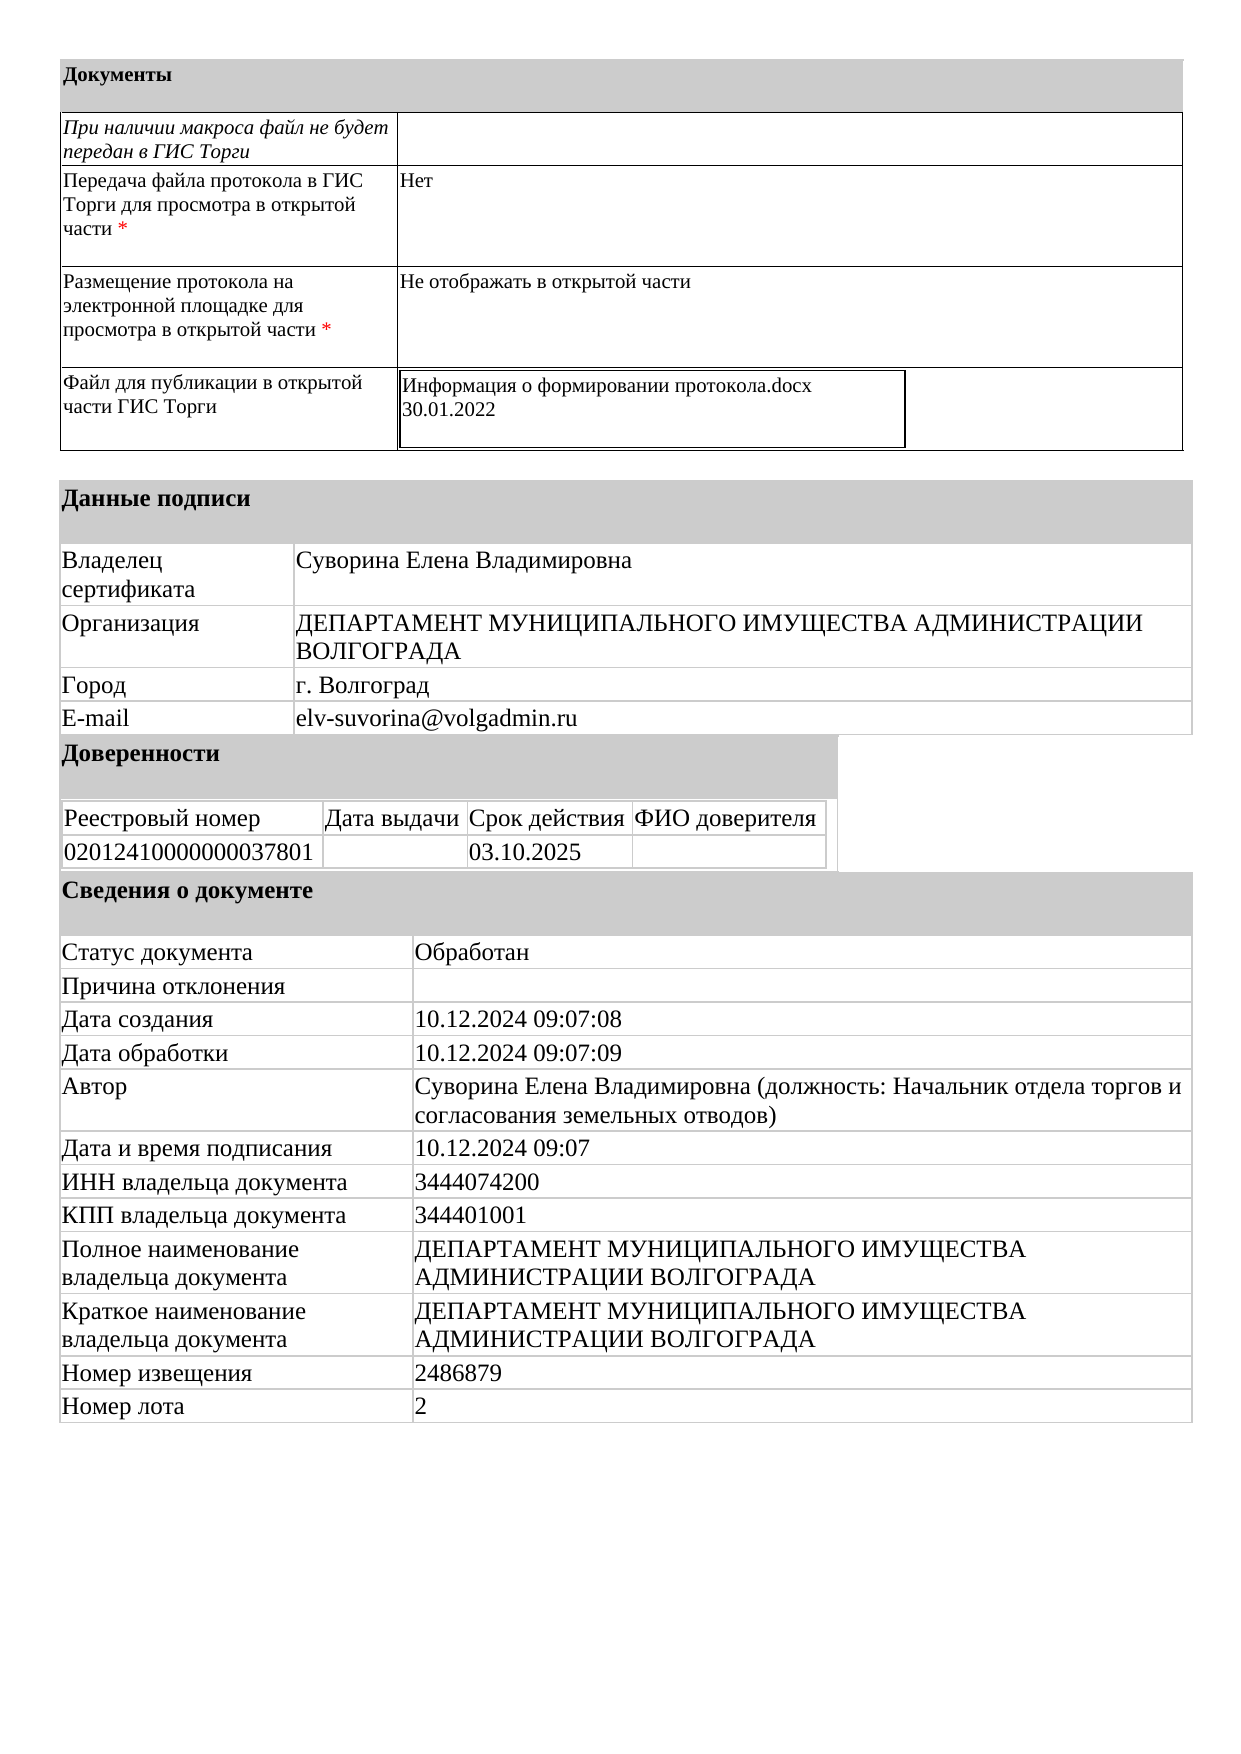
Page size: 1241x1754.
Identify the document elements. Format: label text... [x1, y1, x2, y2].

table_cell г. Волгоград [295, 668, 1191, 700]
table_cell ИНН владельца документа [61, 1165, 412, 1197]
table_cell elv-suvorina@volgadmin.ru [295, 702, 1191, 733]
table_cell 2 [414, 1390, 1191, 1422]
table_cell [398, 113, 1182, 165]
table_cell Суворина Елена Владимировна (должность: Начальник отдела торгов и согласования земельных отводов) [414, 1070, 1191, 1130]
table_cell 10.12.2024 09:07:08 [414, 1003, 1191, 1034]
table_cell Не отображать в открытой части [398, 267, 1182, 367]
table_cell Передача файла протокола в ГИС Торги для просмотра в открытой части * [61, 166, 397, 266]
table_cell [414, 969, 1191, 1001]
table_cell 344401001 [414, 1199, 1191, 1231]
table_cell Организация [61, 606, 293, 667]
table_cell [398, 368, 1182, 450]
table_cell Номер извещения [61, 1357, 412, 1388]
table_cell КПП владельца документа [61, 1199, 412, 1231]
table_cell 10.12.2024 09:07 [414, 1132, 1191, 1164]
table_cell E-mail [61, 702, 293, 733]
table_cell Краткое наименование владельца документа [61, 1294, 412, 1355]
table_cell Город [61, 668, 293, 700]
table_header Данные подписи [61, 482, 1191, 542]
table_cell Дата обработки [61, 1036, 412, 1068]
table_cell Размещение протокола на электронной площадке для просмотра в открытой части * [61, 267, 397, 367]
table_cell Дата создания [61, 1003, 412, 1034]
table_cell Статус документа [61, 936, 412, 968]
table_cell 3444074200 [414, 1165, 1191, 1197]
table_cell Нет [398, 166, 1182, 266]
table_header Документы [61, 61, 1182, 112]
table_header Доверенности [61, 737, 837, 797]
table_cell Полное наименование владельца документа [61, 1232, 412, 1293]
table_cell Владелец сертификата [61, 544, 293, 604]
table_cell 10.12.2024 09:07:09 [414, 1036, 1191, 1068]
table_cell Суворина Елена Владимировна [295, 544, 1191, 604]
table_cell 2486879 [414, 1357, 1191, 1388]
table_cell ДЕПАРТАМЕНТ МУНИЦИПАЛЬНОГО ИМУЩЕСТВА АДМИНИСТРАЦИИ ВОЛГОГРАДА [414, 1294, 1191, 1355]
table_cell Автор [61, 1070, 412, 1130]
table_cell ДЕПАРТАМЕНТ МУНИЦИПАЛЬНОГО ИМУЩЕСТВА АДМИНИСТРАЦИИ ВОЛГОГРАДА [414, 1232, 1191, 1293]
table_cell Дата и время подписания [61, 1132, 412, 1164]
table_cell Файл для публикации в открытой части ГИС Торги [61, 368, 397, 450]
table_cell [61, 113, 397, 165]
table_cell Причина отклонения [61, 969, 412, 1001]
table_cell Обработан [414, 936, 1191, 968]
table_cell ДЕПАРТАМЕНТ МУНИЦИПАЛЬНОГО ИМУЩЕСТВА АДМИНИСТРАЦИИ ВОЛГОГРАДА [295, 606, 1191, 667]
table_cell Номер лота [61, 1390, 412, 1422]
table_header Сведения о документе [61, 874, 1191, 934]
table_cell [61, 799, 837, 871]
